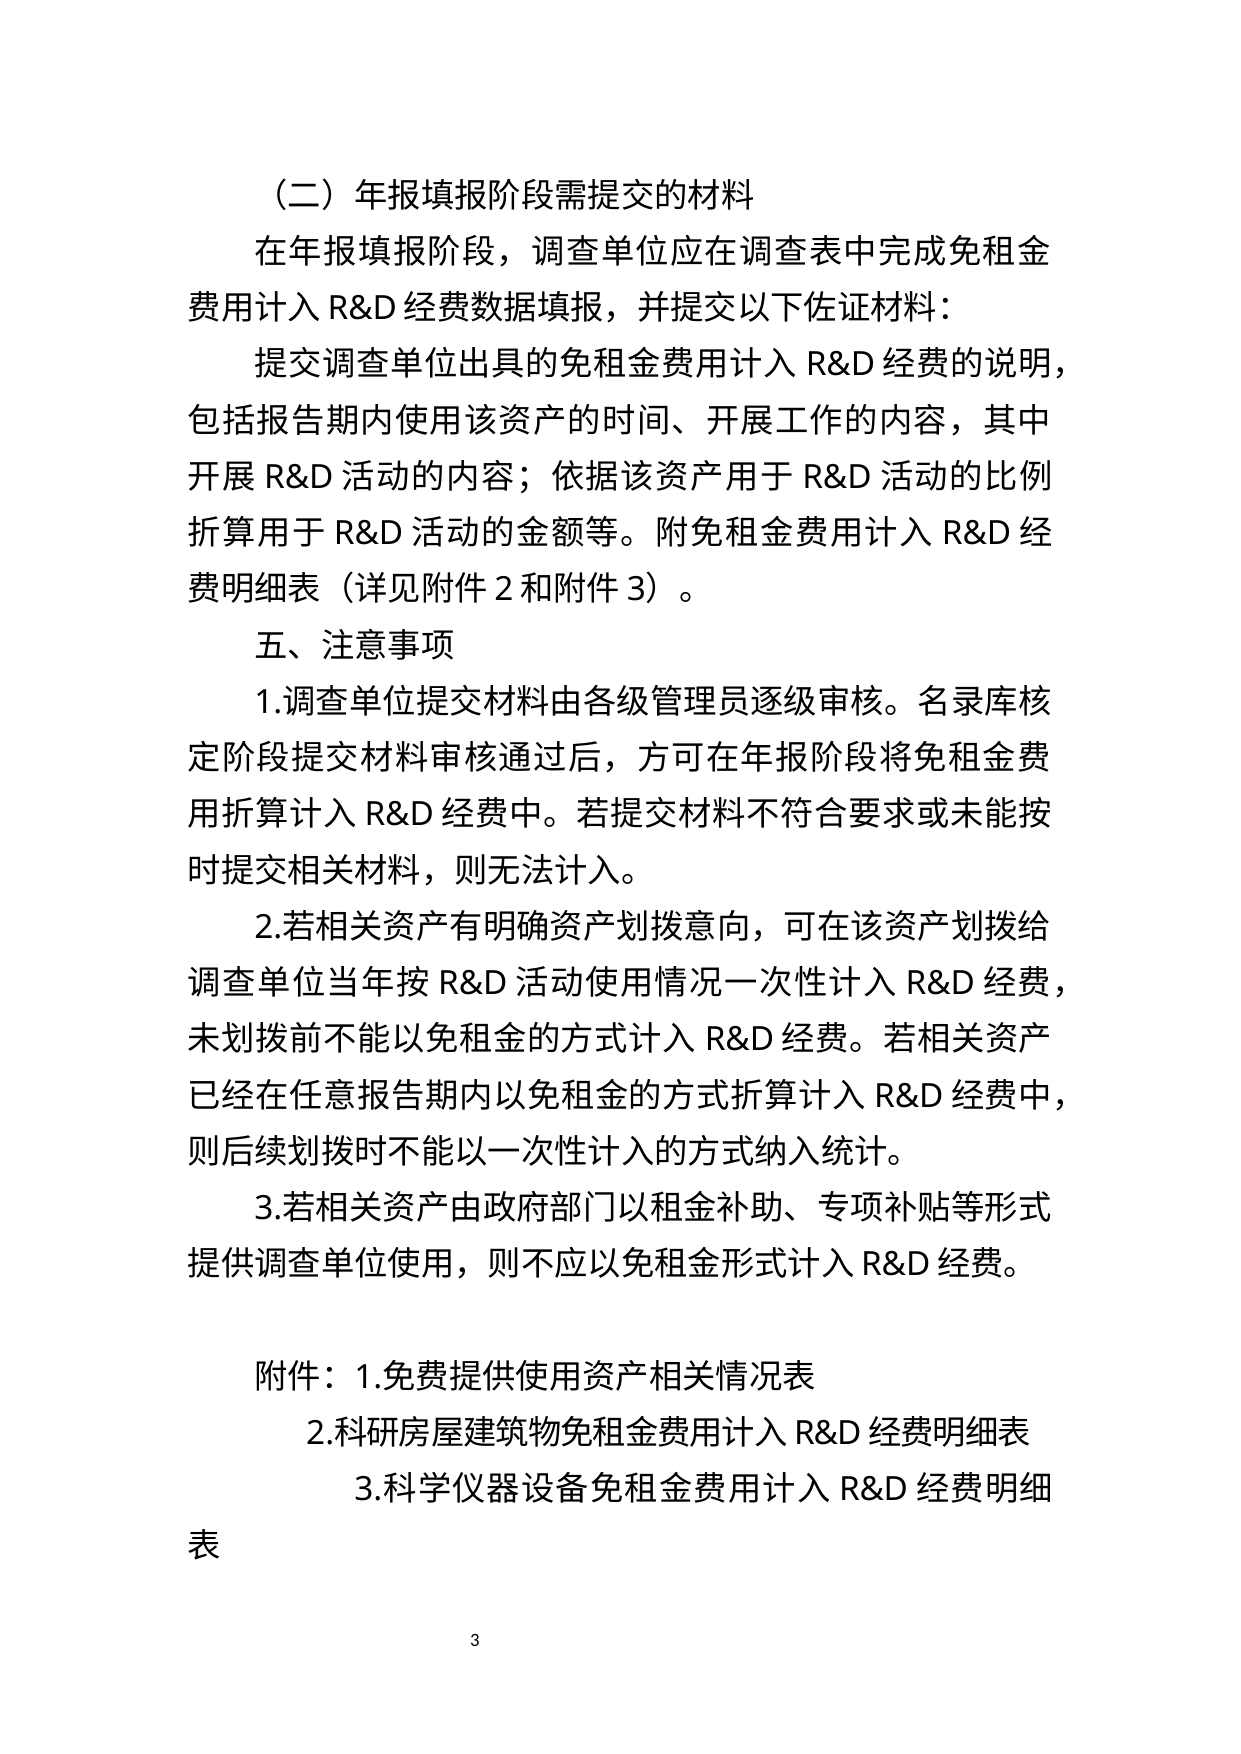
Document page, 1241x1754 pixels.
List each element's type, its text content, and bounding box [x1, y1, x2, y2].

text 3.科学仪器设备免租金费用计入R&D经费明细表 [187, 1456, 1053, 1568]
text 2.科研房屋建筑物免租金费用计入R&D经费明细表 [187, 1399, 1053, 1456]
text 1.调查单位提交材料由各级管理员逐级审核。名录库核定阶段提交材料审核通过后，方可在年报阶段将免租金费用折算计入R&D经费中。若提交材料不符合要求或未能按时提交相关材料，则无法计入。 [187, 668, 1053, 893]
text 3.若相关资产由政府部门以租金补助、专项补贴等形式提供调查单位使用，则不应以免租金形式计入R&D经费。 [187, 1174, 1053, 1287]
text 五、注意事项 [254, 612, 1053, 668]
text 提交调查单位出具的免租金费用计入R&D经费的说明，包括报告期内使用该资产的时间、开展工作的内容，其中开展R&D活动的内容；依据该资产用于R&D活动的比例折算用于R&D活动的金额等。附免租金费用计入R&D经费明细表（详见附件2和附件3）。 [187, 331, 1053, 612]
text 2.若相关资产有明确资产划拨意向，可在该资产划拨给调查单位当年按R&D活动使用情况一次性计入R&D经费，未划拨前不能以免租金的方式计入R&D经费。若相关资产已经在任意报告期内以免租金的方式折算计入R&D经费中，则后续划拨时不能以一次性计入的方式纳入统计。 [187, 893, 1053, 1174]
text （二）年报填报阶段需提交的材料 [254, 162, 1053, 218]
text 附件：1.免费提供使用资产相关情况表 [187, 1343, 1053, 1399]
text 在年报填报阶段，调查单位应在调查表中完成免租金费用计入R&D经费数据填报，并提交以下佐证材料： [187, 218, 1053, 331]
